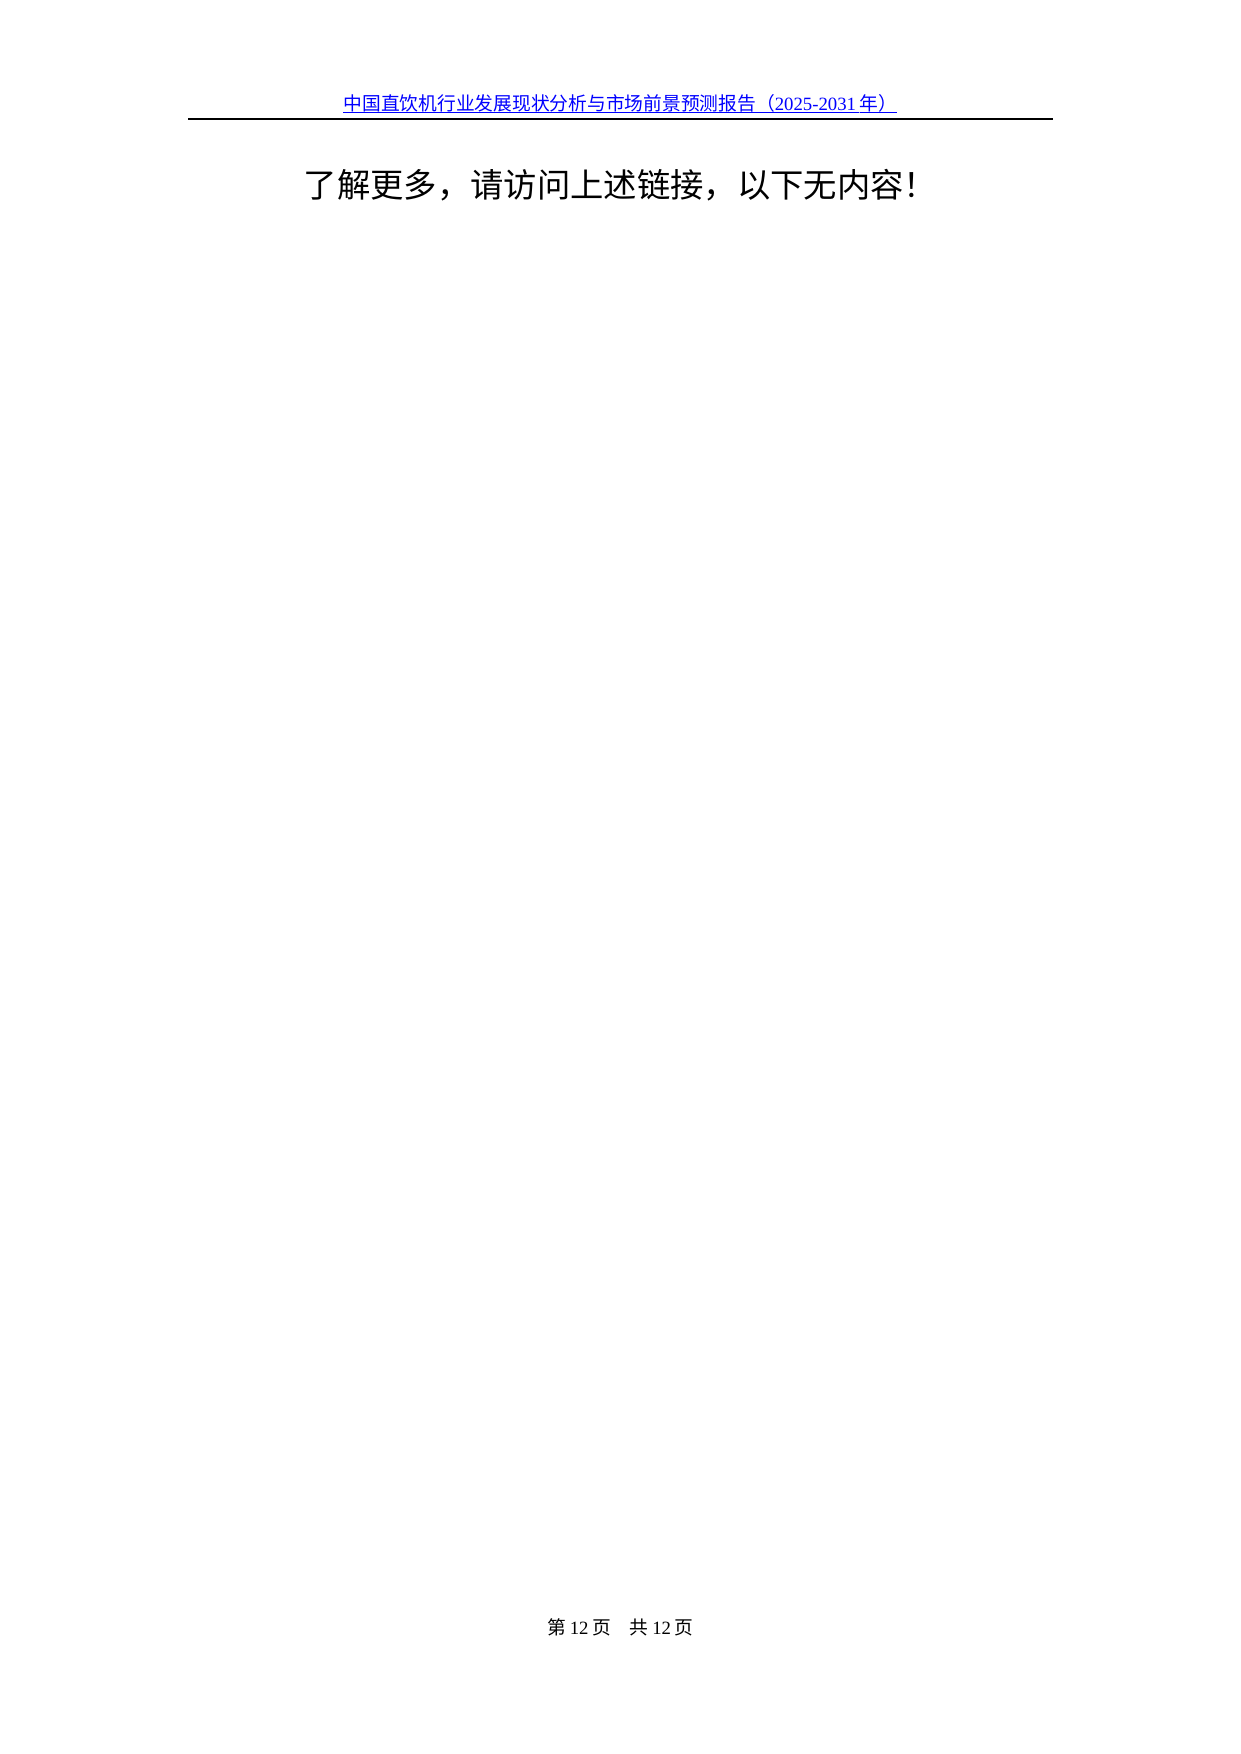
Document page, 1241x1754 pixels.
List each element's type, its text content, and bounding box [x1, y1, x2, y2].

title 了解更多，请访问上述链接，以下无内容！ [187, 150, 1053, 215]
